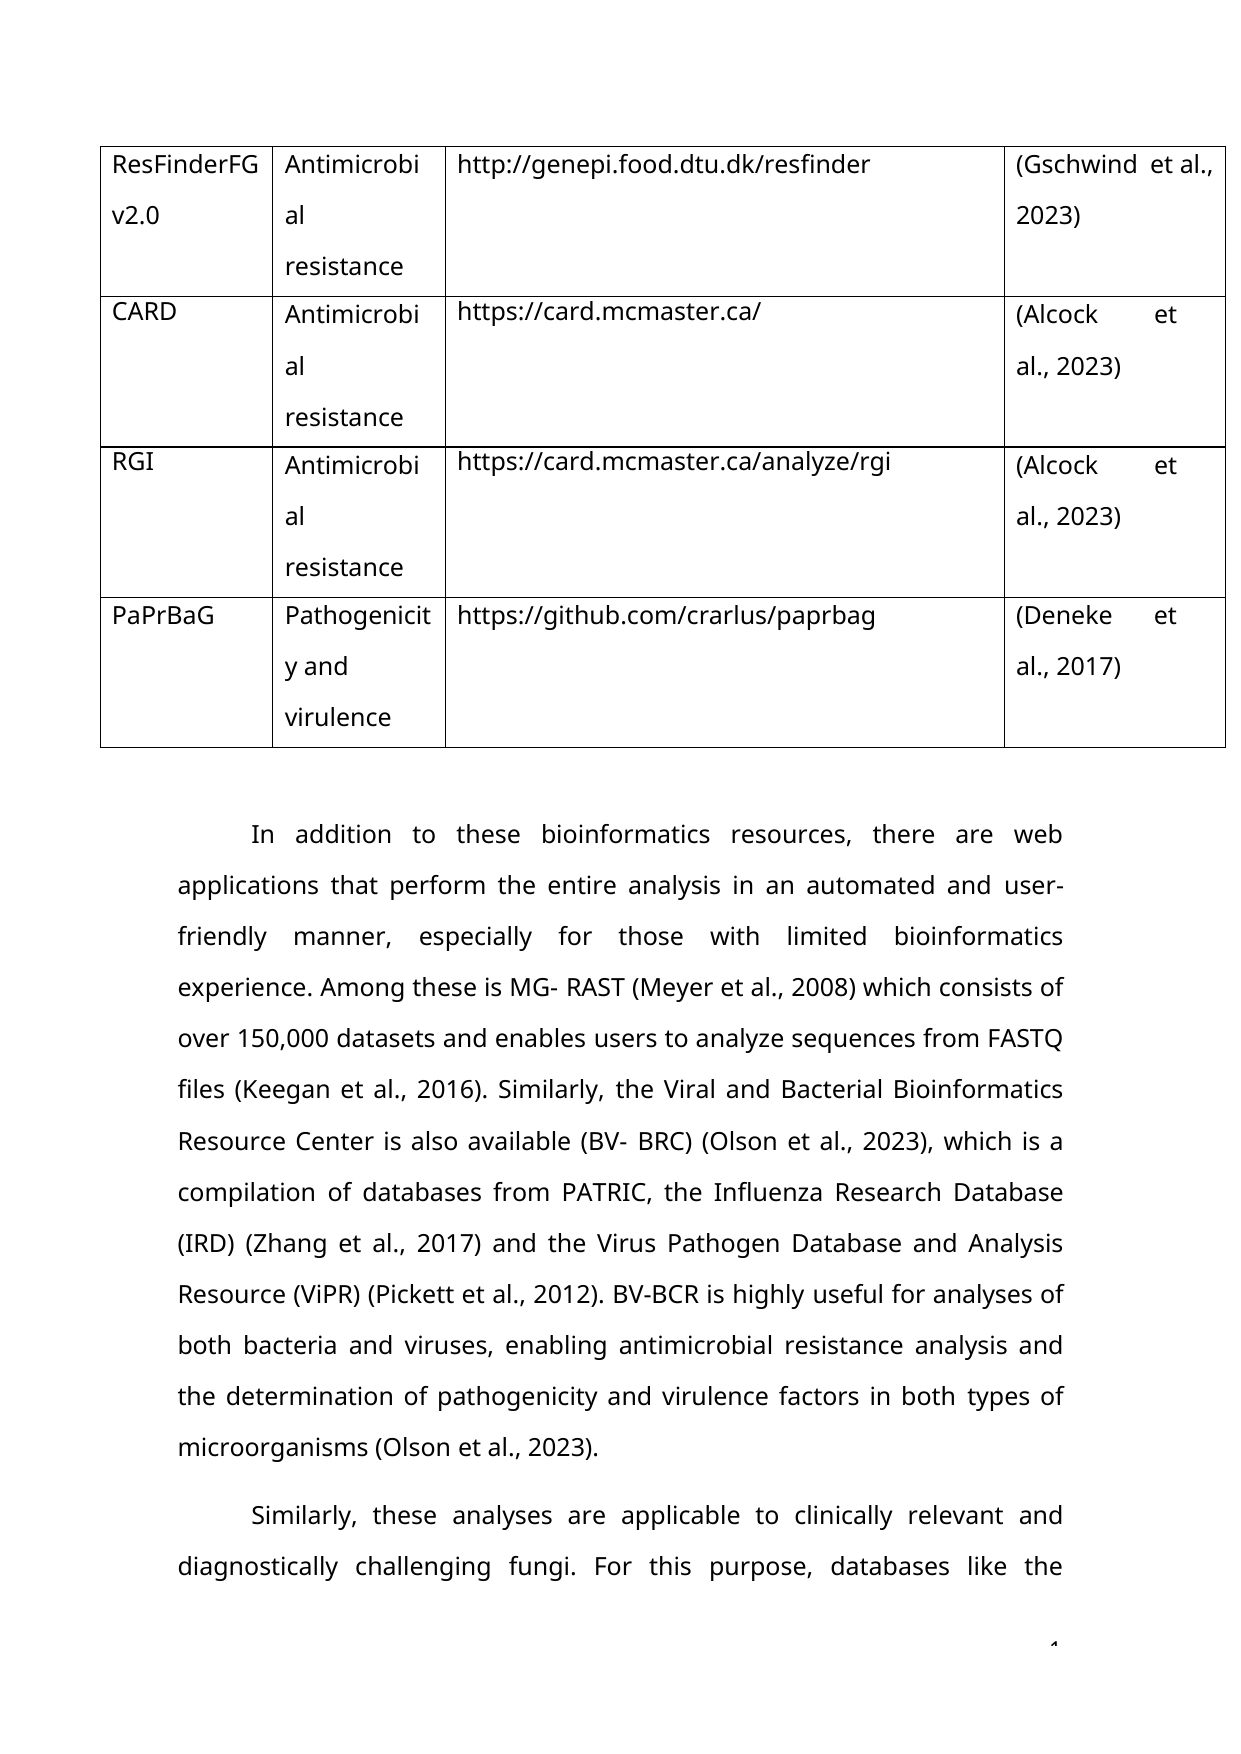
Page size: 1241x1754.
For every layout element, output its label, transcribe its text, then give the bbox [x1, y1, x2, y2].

table_cell (Deneke et al., 2017) [1005, 598, 1225, 747]
table_cell Antimicrobial resistance [273, 297, 445, 446]
table_cell CARD [101, 297, 272, 446]
table_cell Pathogenicity and virulence [273, 598, 445, 747]
table_cell PaPrBaG [101, 598, 272, 747]
table_cell (Alcock et al., 2023) [1005, 297, 1225, 446]
table_cell https://github.com/crarlus/paprbag [446, 598, 1004, 747]
table_cell (Alcock et al., 2023) [1005, 448, 1225, 597]
table_cell https://card.mcmaster.ca/ [446, 297, 1004, 446]
table_cell https://card.mcmaster.ca/analyze/rgi [446, 448, 1004, 597]
table_header http://genepi.food.dtu.dk/resfinder [446, 147, 1004, 296]
table_cell RGI [101, 448, 272, 597]
text In addition to these bioinformatics resources, there are web applications that perform the entire analysis in an automated and user-friendly manner, especially for those with limited bioinformatics experience. Among these is MG- RAST (Meyer et al., 2008) which consists of over 150,000 datasets and enables users to analyze sequences from FASTQ files (Keegan et al., 2016). Similarly, the Viral and Bacterial Bioinformatics Resource Center is also available (BV- BRC) (Olson et al., 2023), which is a compilation of databases from PATRIC, the Influenza Research Database (IRD) (Zhang et al., 2017) and the Virus Pathogen Database and Analysis Resource (ViPR) (Pickett et al., 2012). BV-BCR is highly useful for analyses of both bacteria and viruses, enabling antimicrobial resistance analysis and the determination of pathogenicity and virulence factors in both types of microorganisms (Olson et al., 2023). [177, 817, 1064, 1463]
table_header (Gschwind et al., 2023) [1005, 147, 1225, 296]
table_header ResFinderFG v2.0 [101, 147, 272, 296]
table_header Antimicrobial resistance [273, 147, 445, 296]
table_cell Antimicrobial resistance [273, 448, 445, 597]
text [177, 1497, 1064, 1582]
